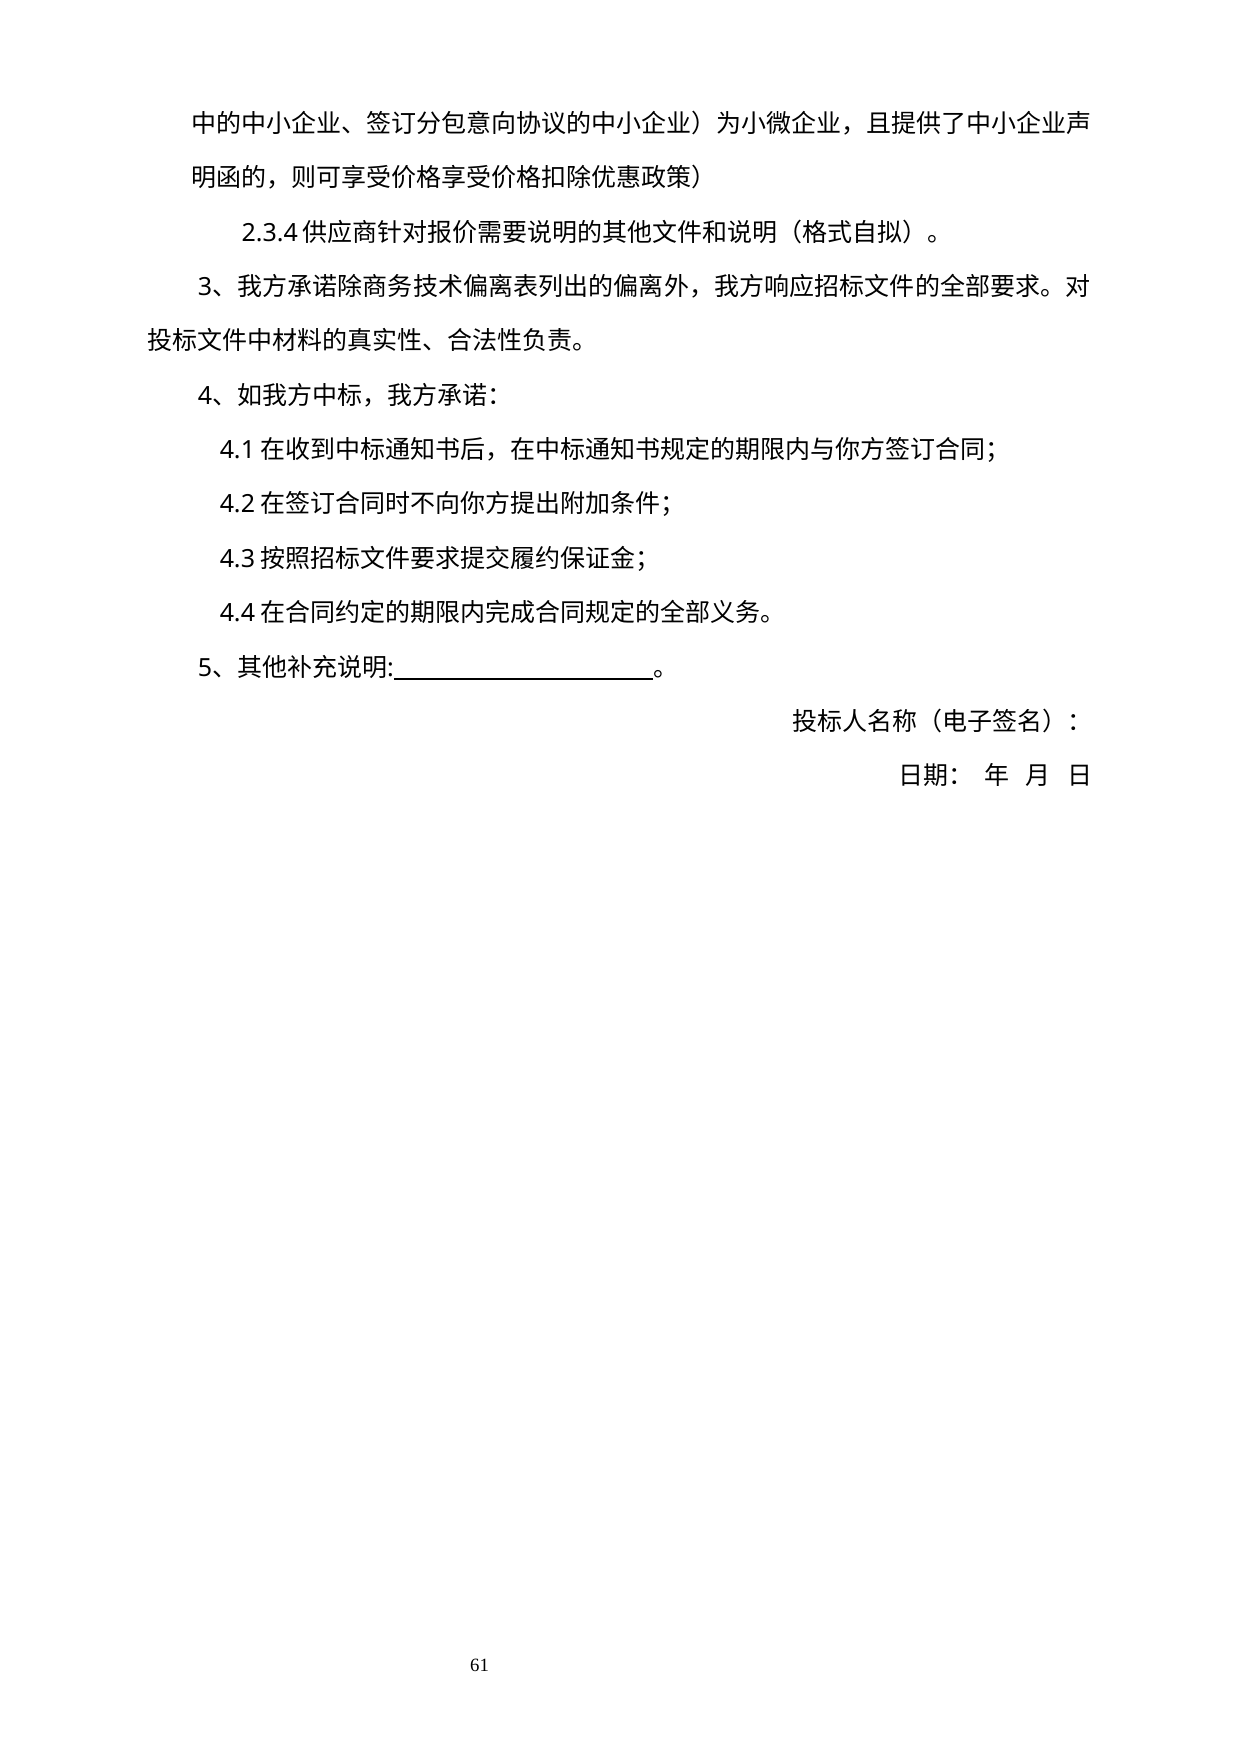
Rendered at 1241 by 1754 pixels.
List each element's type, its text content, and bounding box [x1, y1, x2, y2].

text 2.3.4供应商针对报价需要说明的其他文件和说明（格式自拟）。 [191, 212, 1093, 248]
text 4.3按照招标文件要求提交履约保证金； [169, 538, 1093, 574]
text 4.1在收到中标通知书后，在中标通知书规定的期限内与你方签订合同； [169, 429, 1093, 466]
text 4.4在合同约定的期限内完成合同规定的全部义务。 [169, 593, 1093, 629]
text 4、如我方中标，我方承诺： [148, 375, 1093, 411]
text 4.2在签订合同时不向你方提出附加条件； [169, 484, 1093, 520]
text 投标人名称（电子签名）： 日期： 年 月 日 [148, 701, 1093, 792]
text 3、我方承诺除商务技术偏离表列出的偏离外，我方响应招标文件的全部要求。对投标文件中材料的真实性、合法性负责。 [148, 266, 1093, 357]
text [191, 103, 1093, 194]
text 5、其他补充说明: 。 [148, 647, 1093, 683]
